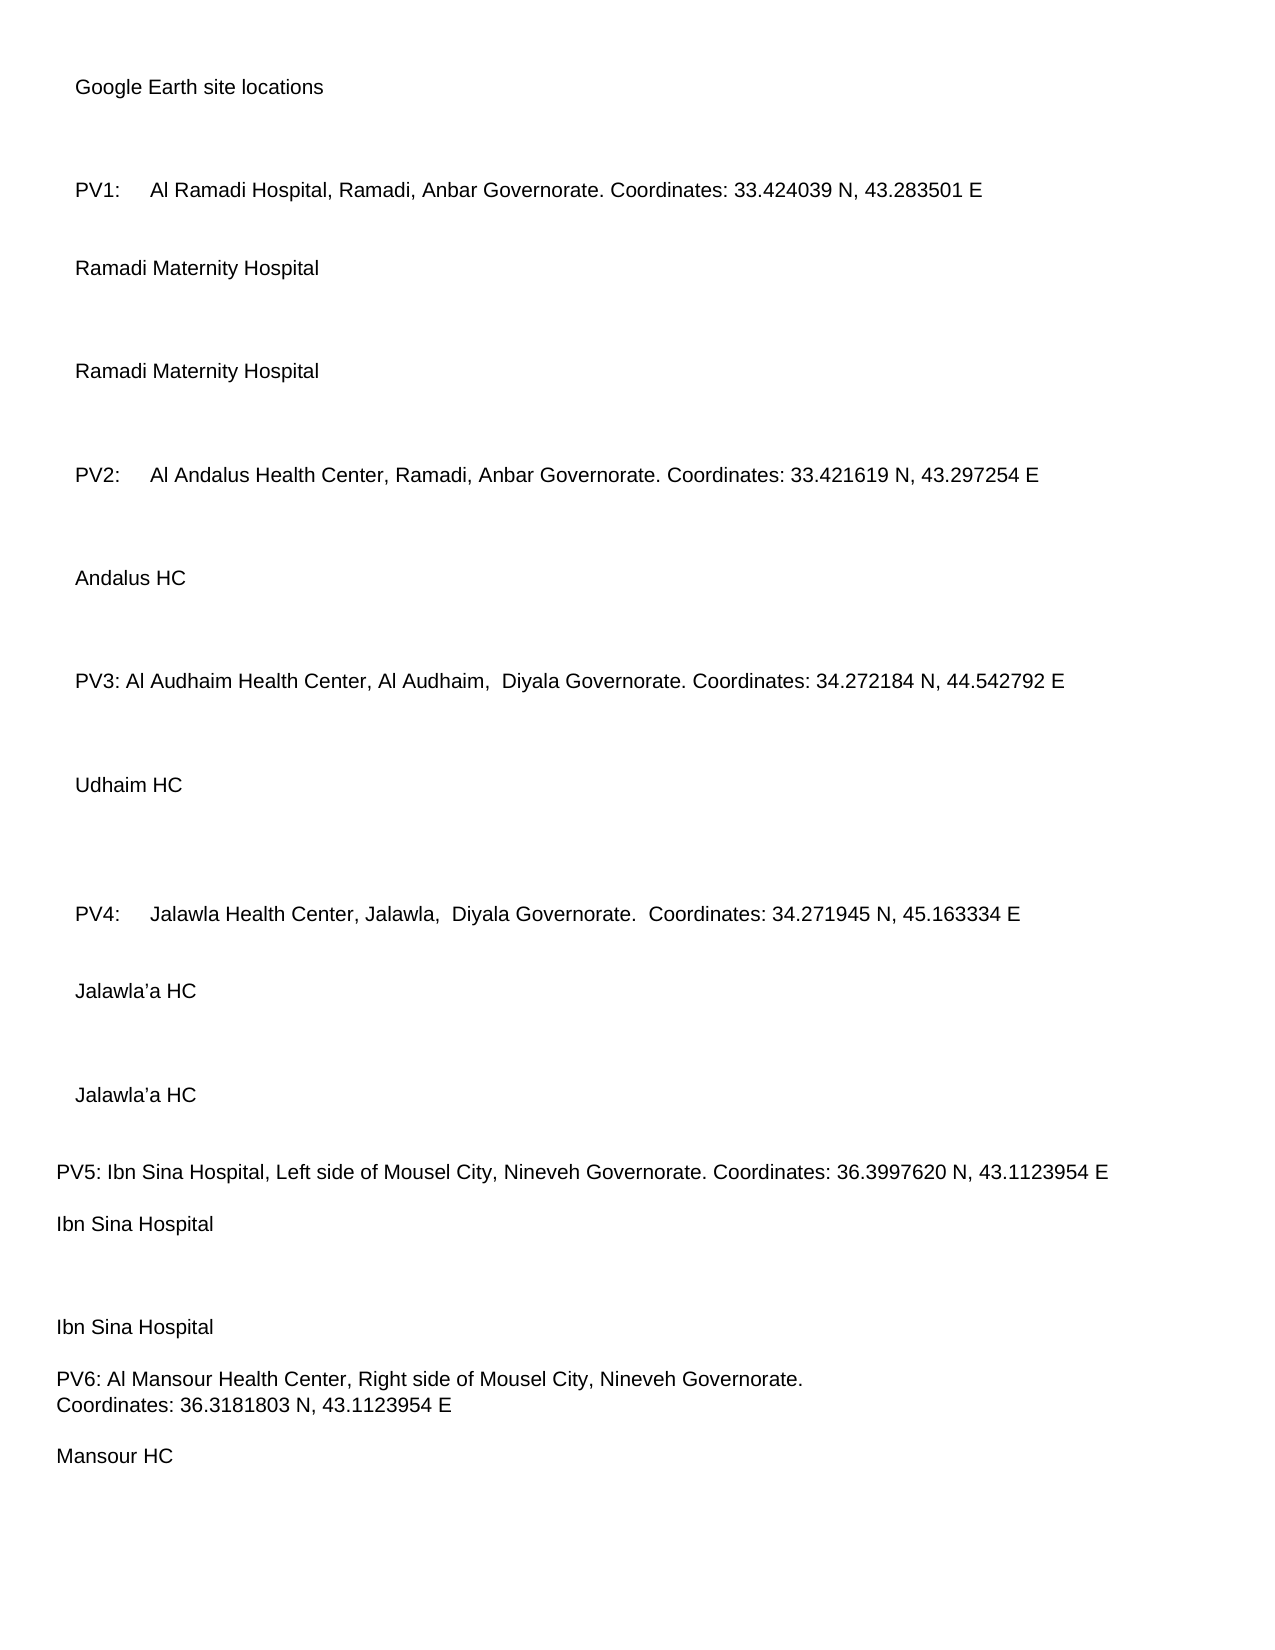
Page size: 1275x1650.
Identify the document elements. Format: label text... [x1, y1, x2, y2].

text Udhaim HC [75, 772, 1200, 796]
text PV4: Jalawla Health Center, Jalawla, Diyala Governorate. Coordinates: 34.271945 N, 45.163334 E [75, 902, 1200, 926]
text Ramadi Maternity Hospital [75, 256, 1200, 280]
text PV3: Al Audhaim Health Center, Al Audhaim, Diyala Governorate. Coordinates: 34.272184 N, 44.542792 E [75, 669, 1200, 693]
text PV2: Al Andalus Health Center, Ramadi, Anbar Governorate. Coordinates: 33.421619 N, 43.297254 E [75, 462, 1200, 486]
text PV5: Ibn Sina Hospital, Left side of Mousel City, Nineveh Governorate. Coordinates: 36.3997620 N, 43.1123954 E [56, 1160, 1200, 1184]
text Coordinates: 36.3181803 N, 43.1123954 E [56, 1392, 1200, 1416]
text PV6: Al Mansour Health Center, Right side of Mousel City, Nineveh Governorate. [56, 1367, 1200, 1391]
text Ibn Sina Hospital [56, 1315, 1200, 1339]
text Jalawla’a HC [75, 979, 1200, 1003]
text Ramadi Maternity Hospital [75, 359, 1200, 383]
text Jalawla’a HC [75, 1082, 1200, 1106]
text Ibn Sina Hospital [56, 1212, 1200, 1236]
text Google Earth site locations [75, 75, 1200, 99]
text Andalus HC [75, 566, 1200, 590]
text Mansour HC [56, 1444, 1200, 1468]
text PV1: Al Ramadi Hospital, Ramadi, Anbar Governorate. Coordinates: 33.424039 N, 43.283501 E [75, 178, 1200, 202]
